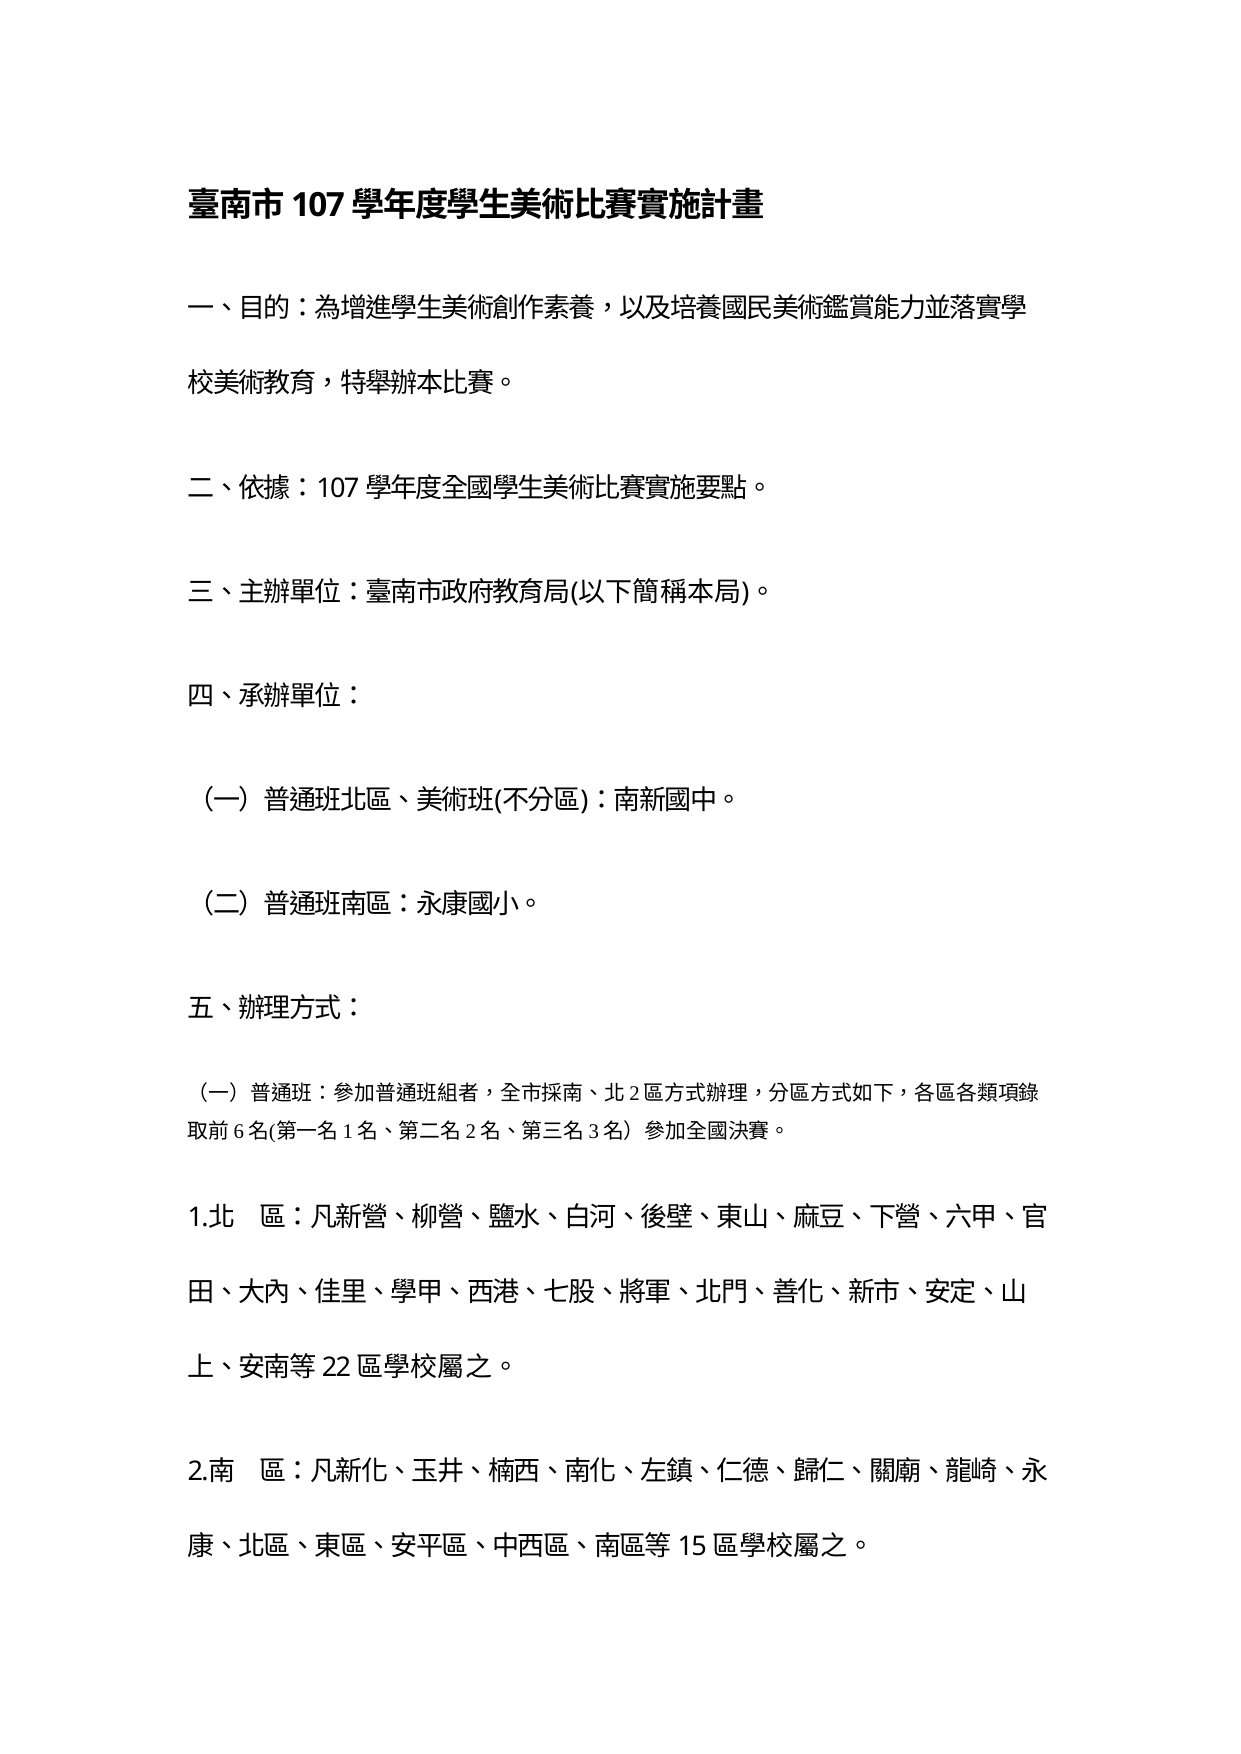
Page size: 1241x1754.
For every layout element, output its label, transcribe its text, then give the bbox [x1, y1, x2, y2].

text （一）普通班：參加普通班組者，全市採南、北2區方式辦理，分區方式如下，各區各類項錄取前6名(第一名1名、第二名2名、第三名3名）參加全國決賽。 [187, 1073, 1053, 1148]
text 一、目的：為增進學生美術創作素養，以及培養國民美術鑑賞能力並落實學校美術教育，特舉辦本比賽。 [187, 269, 1053, 419]
text 二、依據：107學年度全國學生美術比賽實施要點。 [187, 448, 1053, 523]
text 四、承辦單位： [187, 656, 1053, 731]
text 2.南 區：凡新化、玉井、楠西、南化、左鎮、仁德、歸仁、關廟、龍崎、永康、北區、東區、安平區、中西區、南區等15區學校屬之。 [187, 1431, 1053, 1581]
text （一）普通班北區、美術班(不分區)：南新國中。 [187, 760, 1053, 835]
text 五、辦理方式： [187, 969, 1053, 1044]
text 1.北 區：凡新營、柳營、鹽水、白河、後壁、東山、麻豆、下營、六甲、官田、大內、佳里、學甲、西港、七股、將軍、北門、善化、新市、安定、山上、安南等22區學校屬之。 [187, 1177, 1053, 1402]
text （二）普通班南區：永康國小。 [187, 864, 1053, 939]
text 三、主辦單位：臺南市政府教育局(以下簡稱本局)。 [187, 552, 1053, 627]
text 臺南市107學年度學生美術比賽實施計畫 [187, 164, 1053, 239]
